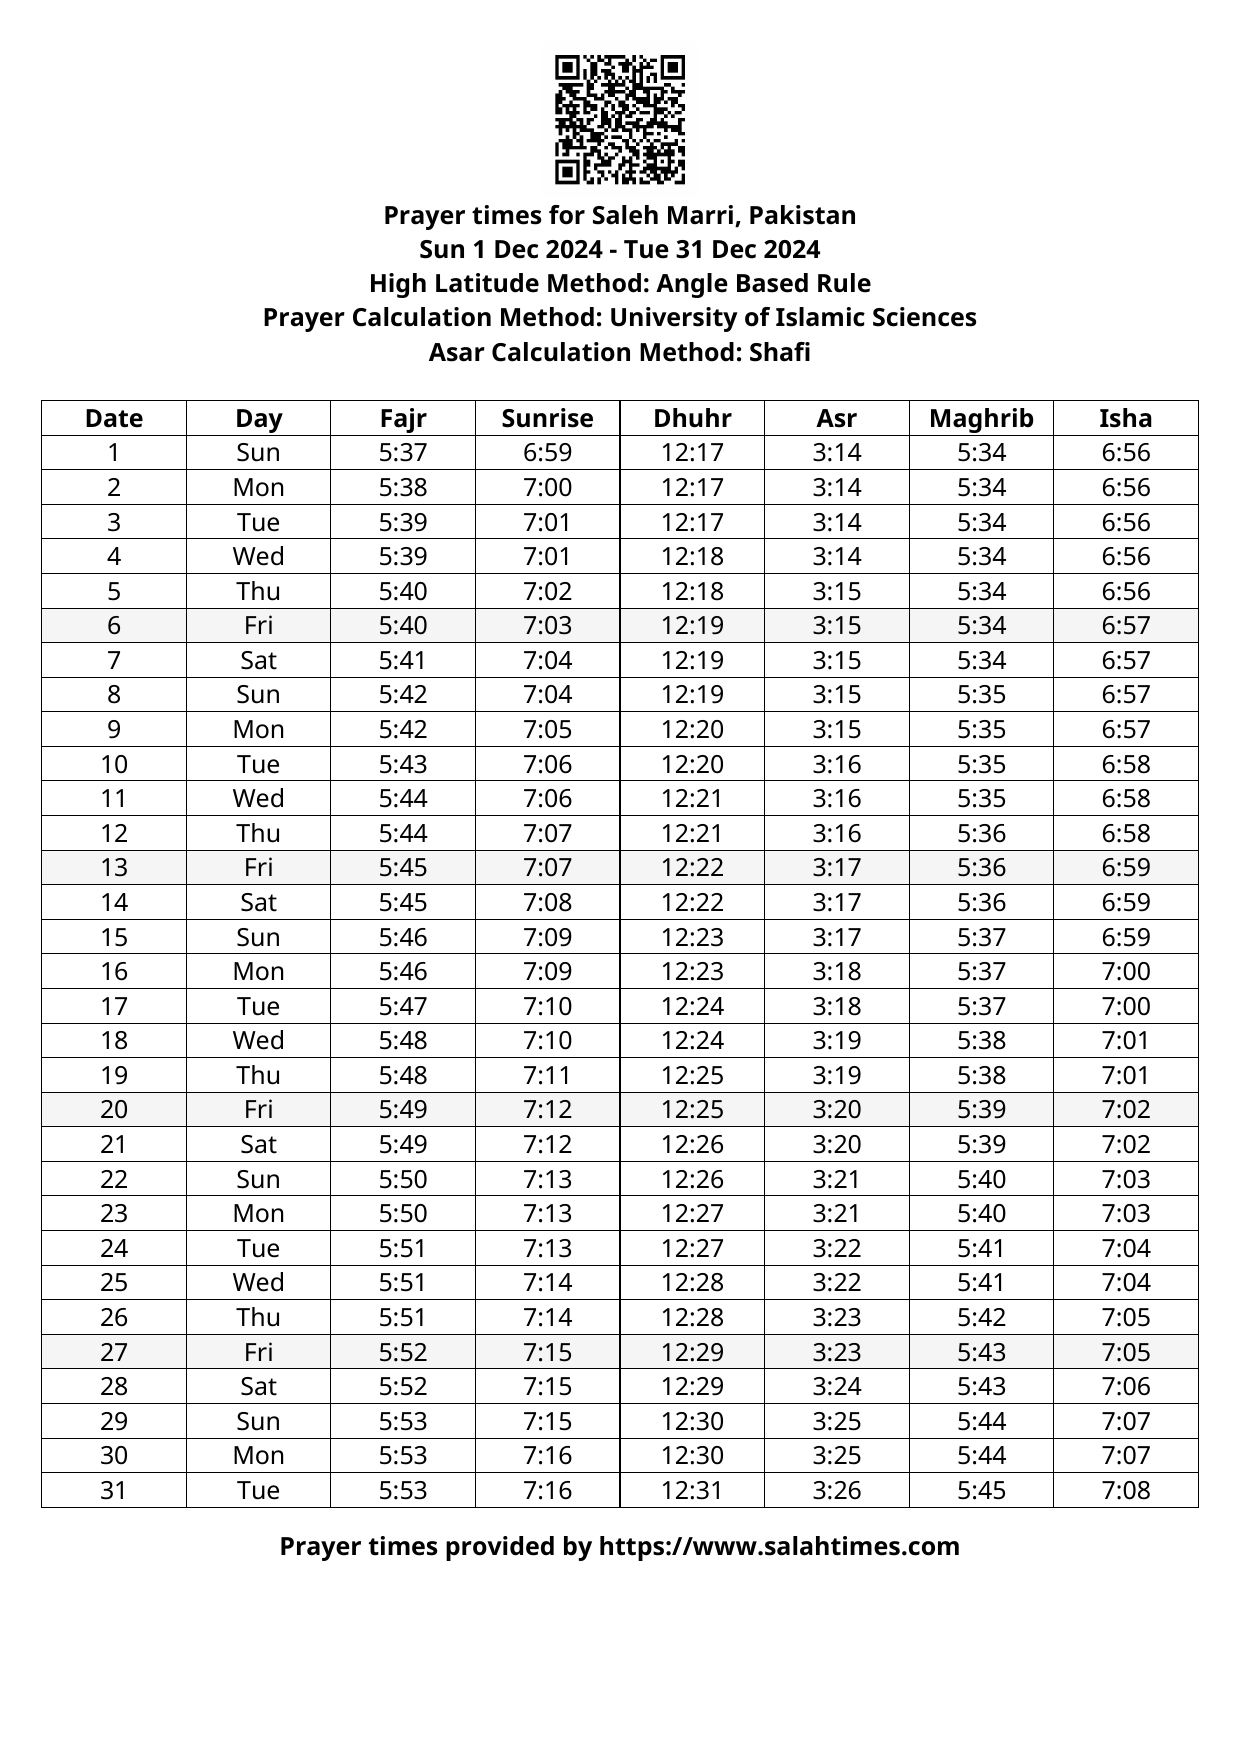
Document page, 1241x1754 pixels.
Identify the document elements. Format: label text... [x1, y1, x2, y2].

table_cell 12:26 [621, 1162, 764, 1195]
table_cell 12:25 [621, 1058, 764, 1092]
table_cell 4 [42, 539, 186, 573]
table_cell 27 [42, 1335, 186, 1368]
table_cell 6:59 [476, 436, 619, 469]
table_cell 7:14 [476, 1300, 619, 1334]
table_cell 3:24 [765, 1369, 909, 1403]
table_cell 3:16 [765, 747, 909, 780]
table_cell 7:00 [1054, 954, 1198, 988]
table_cell 13 [42, 851, 186, 884]
table_cell 5:37 [331, 436, 475, 469]
table_cell 16 [42, 954, 186, 988]
table_cell 3:14 [765, 505, 909, 538]
table_cell 7:07 [1054, 1404, 1198, 1437]
table_cell 7:08 [1054, 1473, 1198, 1507]
table_cell Fri [187, 1093, 330, 1126]
table_cell 5:39 [910, 1093, 1053, 1126]
table_cell 5:52 [331, 1369, 475, 1403]
table_cell 3:17 [765, 885, 909, 919]
table_cell 26 [42, 1300, 186, 1334]
table_cell 3:25 [765, 1439, 909, 1472]
table_cell 5 [42, 574, 186, 607]
table_cell 5:34 [910, 505, 1053, 538]
table_cell 23 [42, 1196, 186, 1230]
table_cell 7:07 [476, 851, 619, 884]
table_cell 3:16 [765, 781, 909, 815]
table_cell 12:24 [621, 989, 764, 1022]
table_cell 5:45 [331, 885, 475, 919]
table_cell 6:59 [1054, 920, 1198, 953]
table_cell 5:38 [331, 470, 475, 504]
table_cell 5:35 [910, 678, 1053, 711]
table_cell 12:18 [621, 539, 764, 573]
table_cell 7:13 [476, 1162, 619, 1195]
table_cell Tue [187, 505, 330, 538]
table_cell 12:29 [621, 1335, 764, 1368]
table_cell Fri [187, 609, 330, 642]
table_cell 7:04 [1054, 1231, 1198, 1264]
table_cell 7:09 [476, 954, 619, 988]
table_cell 7:05 [476, 712, 619, 746]
table_cell 5:41 [331, 643, 475, 677]
table_cell 5:40 [910, 1162, 1053, 1195]
table_cell 6:56 [1054, 470, 1198, 504]
table_cell 7:06 [476, 747, 619, 780]
table_cell 5:40 [910, 1196, 1053, 1230]
table_cell 7:02 [1054, 1093, 1198, 1126]
table_cell 7:15 [476, 1404, 619, 1437]
table_cell 3:22 [765, 1231, 909, 1264]
table_cell 5:35 [910, 712, 1053, 746]
table_cell 3:20 [765, 1127, 909, 1161]
table_cell 29 [42, 1404, 186, 1437]
table_cell Mon [187, 470, 330, 504]
table_cell 5:39 [331, 505, 475, 538]
table_cell 12:20 [621, 747, 764, 780]
table_cell 7:02 [1054, 1127, 1198, 1161]
table_cell 5:49 [331, 1127, 475, 1161]
table_cell 5:34 [910, 609, 1053, 642]
table_cell 3:17 [765, 851, 909, 884]
table_cell 7:08 [476, 885, 619, 919]
table_cell 5:42 [331, 678, 475, 711]
table_cell 3:17 [765, 920, 909, 953]
table_cell 5:40 [331, 609, 475, 642]
table_cell 1 [42, 436, 186, 469]
table_header Sunrise [476, 401, 619, 434]
table_cell 19 [42, 1058, 186, 1092]
table_cell 7:14 [476, 1266, 619, 1299]
table_cell 3:14 [765, 436, 909, 469]
table_cell 5:49 [331, 1093, 475, 1126]
table_cell 15 [42, 920, 186, 953]
table_cell 5:45 [331, 851, 475, 884]
table_cell 3:16 [765, 816, 909, 849]
table_cell 5:42 [910, 1300, 1053, 1334]
table_cell 5:44 [331, 781, 475, 815]
table_cell 6:58 [1054, 816, 1198, 849]
table_cell 7:01 [476, 539, 619, 573]
table_cell 12:22 [621, 851, 764, 884]
table_cell 12:17 [621, 505, 764, 538]
table_header Day [187, 401, 330, 434]
table_cell 5:44 [910, 1404, 1053, 1437]
table_cell Wed [187, 781, 330, 815]
table_cell 5:35 [910, 781, 1053, 815]
table_header Date [42, 401, 186, 434]
table_cell 7:10 [476, 989, 619, 1022]
table_cell Sat [187, 885, 330, 919]
table_cell Mon [187, 1196, 330, 1230]
table_cell 3:18 [765, 954, 909, 988]
table_cell 5:41 [910, 1266, 1053, 1299]
table_cell 6:57 [1054, 609, 1198, 642]
table_cell Mon [187, 954, 330, 988]
table_cell 12:24 [621, 1024, 764, 1057]
table_cell Sun [187, 1404, 330, 1437]
table_cell 7:05 [1054, 1335, 1198, 1368]
table_cell 5:51 [331, 1266, 475, 1299]
table_cell 6:59 [1054, 885, 1198, 919]
table_cell 3:15 [765, 678, 909, 711]
table_cell 5:38 [910, 1058, 1053, 1092]
table_cell 12:28 [621, 1300, 764, 1334]
table_cell 5:34 [910, 436, 1053, 469]
table_cell 6:57 [1054, 643, 1198, 677]
table_cell Wed [187, 1266, 330, 1299]
table_cell 3:15 [765, 574, 909, 607]
table_cell 5:48 [331, 1058, 475, 1092]
table_cell Mon [187, 1439, 330, 1472]
table_cell 3:21 [765, 1162, 909, 1195]
table_cell 10 [42, 747, 186, 780]
table_cell 5:35 [910, 747, 1053, 780]
table_cell 3:26 [765, 1473, 909, 1507]
table_cell 7:03 [476, 609, 619, 642]
table_cell 5:44 [910, 1439, 1053, 1472]
table_cell 3:15 [765, 643, 909, 677]
table_cell 6:57 [1054, 712, 1198, 746]
table_cell Sat [187, 1369, 330, 1403]
table_cell Thu [187, 574, 330, 607]
table_cell Tue [187, 747, 330, 780]
table_cell 5:51 [331, 1300, 475, 1334]
table_cell 12:29 [621, 1369, 764, 1403]
table_cell Wed [187, 1024, 330, 1057]
table_cell Sat [187, 1127, 330, 1161]
table_cell 30 [42, 1439, 186, 1472]
table_cell 3:14 [765, 470, 909, 504]
table_cell Sun [187, 678, 330, 711]
table_cell 5:34 [910, 539, 1053, 573]
table_cell 6 [42, 609, 186, 642]
table_cell 6:56 [1054, 505, 1198, 538]
table_cell 12:17 [621, 436, 764, 469]
table_cell 2 [42, 470, 186, 504]
table_cell 12:31 [621, 1473, 764, 1507]
table_header Dhuhr [621, 401, 764, 434]
table_cell 5:47 [331, 989, 475, 1022]
text Prayer times for Saleh Marri, Pakistan [42, 198, 1198, 232]
table_cell 12:19 [621, 643, 764, 677]
table_cell 8 [42, 678, 186, 711]
table_cell 5:51 [331, 1231, 475, 1264]
table_cell 7 [42, 643, 186, 677]
table_cell Mon [187, 712, 330, 746]
text Asar Calculation Method: Shafi [42, 334, 1198, 368]
table_cell 5:37 [910, 989, 1053, 1022]
table_cell 3:21 [765, 1196, 909, 1230]
table_cell 5:53 [331, 1439, 475, 1472]
table_cell 5:43 [910, 1335, 1053, 1368]
table_cell 24 [42, 1231, 186, 1264]
table_cell 5:46 [331, 920, 475, 953]
table_cell 7:03 [1054, 1196, 1198, 1230]
table_cell 5:42 [331, 712, 475, 746]
table_cell 12:27 [621, 1231, 764, 1264]
table_cell 12:21 [621, 816, 764, 849]
table_cell Sun [187, 1162, 330, 1195]
table_cell 7:04 [476, 643, 619, 677]
table_cell 7:04 [476, 678, 619, 711]
table_cell 5:34 [910, 574, 1053, 607]
table_cell 3:22 [765, 1266, 909, 1299]
table_cell 5:37 [910, 920, 1053, 953]
table_cell 5:43 [331, 747, 475, 780]
table_header Asr [765, 401, 909, 434]
table_cell 25 [42, 1266, 186, 1299]
table_cell 7:04 [1054, 1266, 1198, 1299]
table_cell 28 [42, 1369, 186, 1403]
table_cell 6:57 [1054, 678, 1198, 711]
table_cell 9 [42, 712, 186, 746]
table_cell 12:30 [621, 1439, 764, 1472]
table_cell 5:52 [331, 1335, 475, 1368]
table_cell 5:46 [331, 954, 475, 988]
table_cell 7:01 [476, 505, 619, 538]
table_cell 7:16 [476, 1473, 619, 1507]
table_cell Tue [187, 1473, 330, 1507]
table_cell 12:30 [621, 1404, 764, 1437]
table_cell 7:16 [476, 1439, 619, 1472]
text Prayer times provided by https://www.salahtimes.com [42, 1528, 1198, 1563]
table_cell 6:56 [1054, 436, 1198, 469]
table_cell 21 [42, 1127, 186, 1161]
table_cell 3:23 [765, 1335, 909, 1368]
table_cell 7:10 [476, 1024, 619, 1057]
table_cell 12:19 [621, 678, 764, 711]
table_cell 12:19 [621, 609, 764, 642]
table_cell 3:14 [765, 539, 909, 573]
table_cell 12:26 [621, 1127, 764, 1161]
table_cell 5:50 [331, 1162, 475, 1195]
text Prayer Calculation Method: University of Islamic Sciences [42, 300, 1198, 334]
text Sun 1 Dec 2024 - Tue 31 Dec 2024 [42, 232, 1198, 266]
table_cell Tue [187, 1231, 330, 1264]
table_cell 12:23 [621, 954, 764, 988]
table_cell 5:45 [910, 1473, 1053, 1507]
table_cell 14 [42, 885, 186, 919]
table_cell 5:36 [910, 816, 1053, 849]
table_cell 7:07 [1054, 1439, 1198, 1472]
table_cell 7:07 [476, 816, 619, 849]
table_cell 7:13 [476, 1196, 619, 1230]
table_cell 3:19 [765, 1024, 909, 1057]
table_cell 3:18 [765, 989, 909, 1022]
table_cell Fri [187, 1335, 330, 1368]
table_cell 7:00 [1054, 989, 1198, 1022]
table_cell 6:56 [1054, 539, 1198, 573]
table_cell 6:58 [1054, 781, 1198, 815]
table_cell 17 [42, 989, 186, 1022]
table_cell 5:39 [910, 1127, 1053, 1161]
table_cell 12:25 [621, 1093, 764, 1126]
table_cell 6:58 [1054, 747, 1198, 780]
table_cell Fri [187, 851, 330, 884]
table_cell 12:22 [621, 885, 764, 919]
table_cell 5:43 [910, 1369, 1053, 1403]
table_cell 7:09 [476, 920, 619, 953]
table_cell Sat [187, 643, 330, 677]
table_header Maghrib [910, 401, 1053, 434]
table_cell 5:41 [910, 1231, 1053, 1264]
table_cell 7:12 [476, 1093, 619, 1126]
table_cell 12:21 [621, 781, 764, 815]
table_cell 12:20 [621, 712, 764, 746]
table_cell 7:03 [1054, 1162, 1198, 1195]
table_cell 7:13 [476, 1231, 619, 1264]
picture [542, 41, 699, 198]
table_cell 7:12 [476, 1127, 619, 1161]
table_cell 5:34 [910, 643, 1053, 677]
table_cell 3:20 [765, 1093, 909, 1126]
table_cell 3:15 [765, 712, 909, 746]
table_cell 5:48 [331, 1024, 475, 1057]
table_cell 22 [42, 1162, 186, 1195]
table_cell 5:36 [910, 851, 1053, 884]
table_cell 18 [42, 1024, 186, 1057]
table_cell 5:39 [331, 539, 475, 573]
table_cell 5:37 [910, 954, 1053, 988]
table_cell 5:44 [331, 816, 475, 849]
table_cell 7:02 [476, 574, 619, 607]
table_header Fajr [331, 401, 475, 434]
table_cell Sun [187, 920, 330, 953]
table_cell 11 [42, 781, 186, 815]
table_cell 12:17 [621, 470, 764, 504]
table_cell Thu [187, 1300, 330, 1334]
table_cell 3:15 [765, 609, 909, 642]
table_cell 12:27 [621, 1196, 764, 1230]
table_cell 7:01 [1054, 1024, 1198, 1057]
table_cell 12:18 [621, 574, 764, 607]
table_cell 5:40 [331, 574, 475, 607]
table_cell 7:01 [1054, 1058, 1198, 1092]
table_cell 5:53 [331, 1404, 475, 1437]
table_cell 7:15 [476, 1335, 619, 1368]
table_cell 7:06 [476, 781, 619, 815]
table_cell 7:00 [476, 470, 619, 504]
table_cell 7:11 [476, 1058, 619, 1092]
table_cell 12 [42, 816, 186, 849]
table_cell Thu [187, 1058, 330, 1092]
table_cell 3 [42, 505, 186, 538]
table_cell 3:19 [765, 1058, 909, 1092]
table_cell 3:25 [765, 1404, 909, 1437]
table_header Isha [1054, 401, 1198, 434]
table_cell 3:23 [765, 1300, 909, 1334]
table_cell Sun [187, 436, 330, 469]
table_cell Wed [187, 539, 330, 573]
table_cell 5:50 [331, 1196, 475, 1230]
table_cell 5:38 [910, 1024, 1053, 1057]
table_cell 12:23 [621, 920, 764, 953]
table_cell 5:36 [910, 885, 1053, 919]
table_cell 5:53 [331, 1473, 475, 1507]
table_cell 12:28 [621, 1266, 764, 1299]
table_cell Thu [187, 816, 330, 849]
table_cell 31 [42, 1473, 186, 1507]
table_cell Tue [187, 989, 330, 1022]
table_cell 6:56 [1054, 574, 1198, 607]
table_cell 5:34 [910, 470, 1053, 504]
table_cell 20 [42, 1093, 186, 1126]
text High Latitude Method: Angle Based Rule [42, 266, 1198, 300]
table_cell 7:15 [476, 1369, 619, 1403]
table_cell 6:59 [1054, 851, 1198, 884]
table_cell 7:06 [1054, 1369, 1198, 1403]
table_cell 7:05 [1054, 1300, 1198, 1334]
